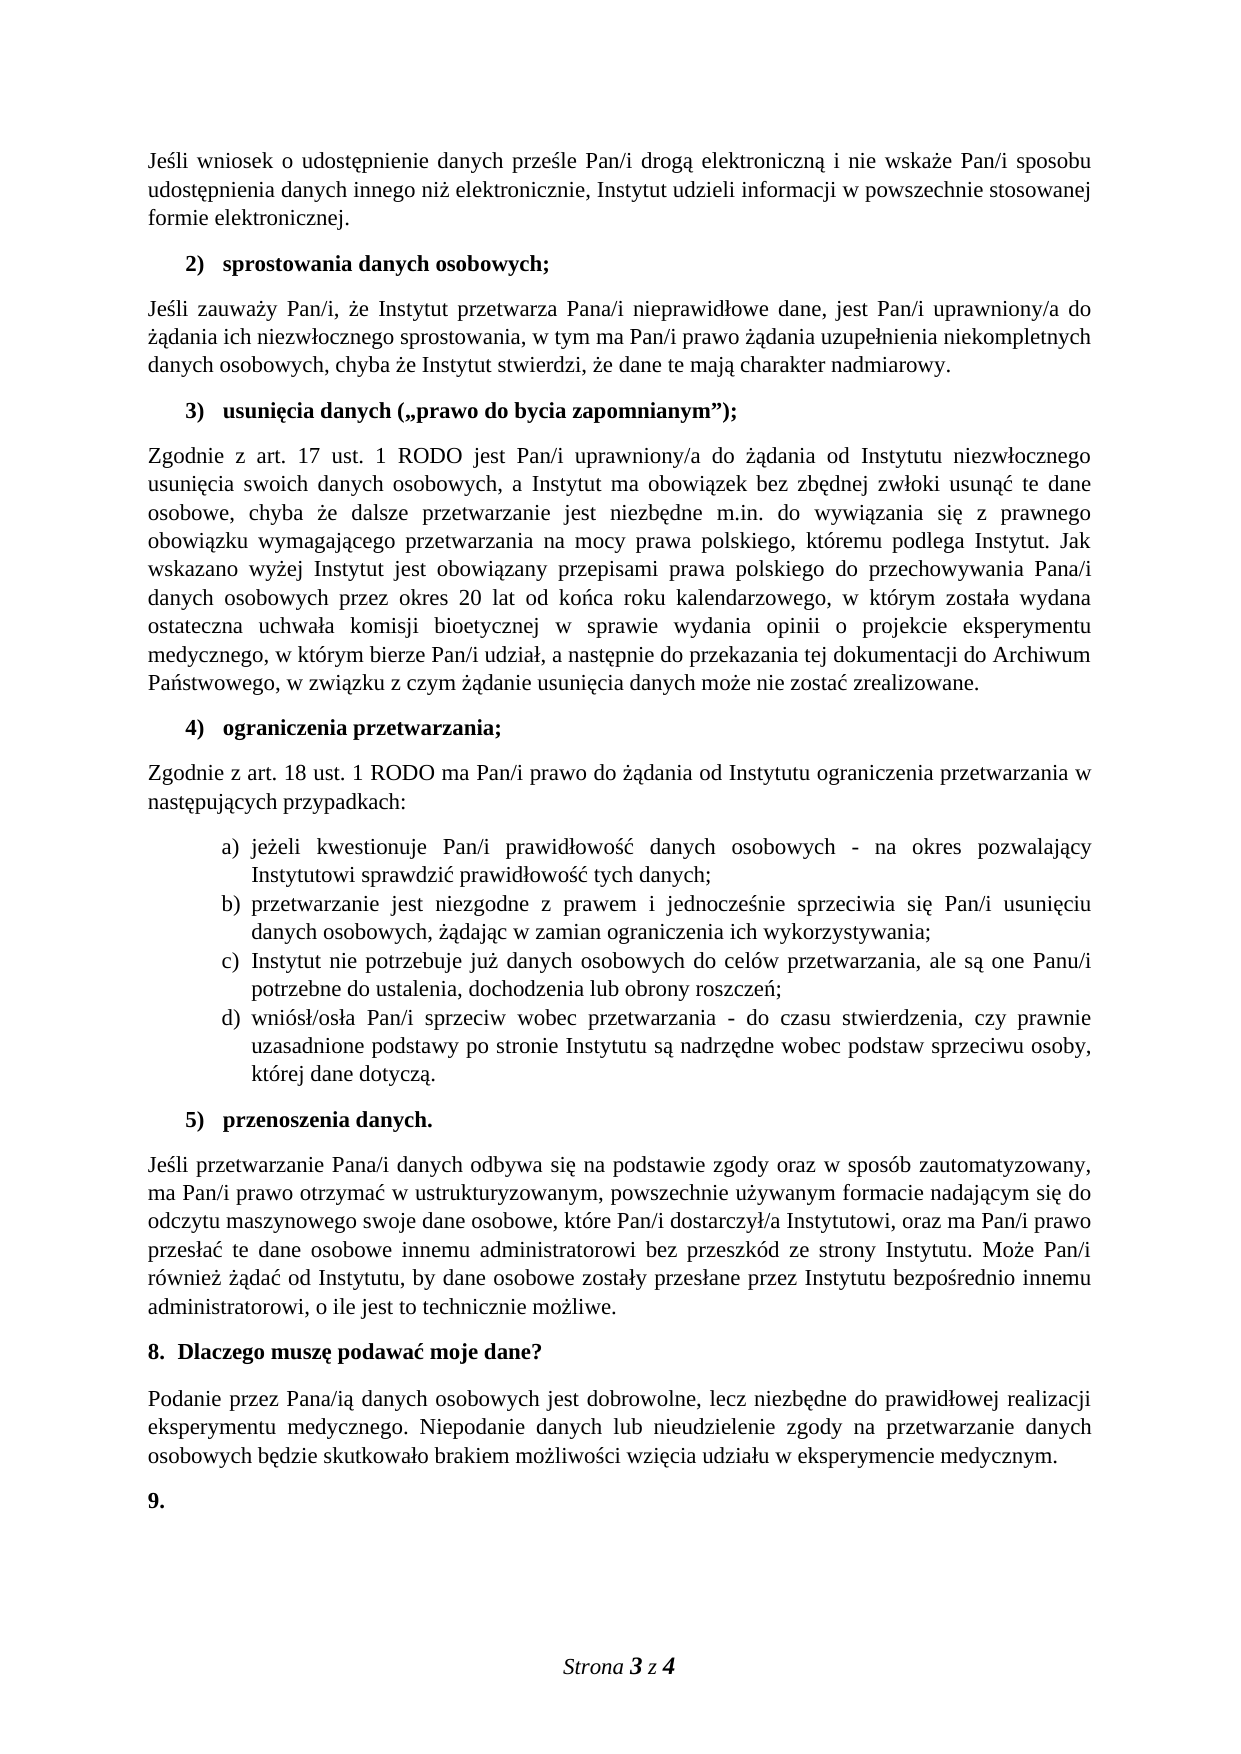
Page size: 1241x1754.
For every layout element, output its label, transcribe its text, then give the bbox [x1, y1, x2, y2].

text Zgodnie z art. 18 ust. 1 RODO ma Pan/i prawo do żądania od Instytutu ograniczenia przetwarzania w następujących przypadkach: [148, 759, 1093, 814]
list wniósł/osła Pan/i sprzeciw wobec przetwarzania - do czasu stwierdzenia, czy prawnie uzasadnione podstawy po stronie Instytutu są nadrzędne wobec podstaw sprzeciwu osoby, której dane dotyczą. [221, 1004, 1093, 1087]
text Jeśli zauważy Pan/i, że Instytut przetwarza Pana/i nieprawidłowe dane, jest Pan/i uprawniony/a do żądania ich niezwłocznego sprostowania, w tym ma Pan/i prawo żądania uzupełnienia niekompletnych danych osobowych, chyba że Instytut stwierdzi, że dane te mają charakter nadmiarowy. [148, 295, 1093, 378]
text Zgodnie z art. 17 ust. 1 RODO jest Pan/i uprawniony/a do żądania od Instytutu niezwłocznego usunięcia swoich danych osobowych, a Instytut ma obowiązek bez zbędnej zwłoki usunąć te dane osobowe, chyba że dalsze przetwarzanie jest niezbędne m.in. do wywiązania się z prawnego obowiązku wymagającego przetwarzania na mocy prawa polskiego, któremu podlega Instytut. Jak wskazano wyżej Instytut jest obowiązany przepisami prawa polskiego do przechowywania Pana/i danych osobowych przez okres 20 lat od końca roku kalendarzowego, w którym została wydana ostateczna uchwała komisji bioetycznej w sprawie wydania opinii o projekcie eksperymentu medycznego, w którym bierze Pan/i udział, a następnie do przekazania tej dokumentacji do Archiwum Państwowego, w związku z czym żądanie usunięcia danych może nie zostać zrealizowane. [148, 442, 1093, 696]
list usunięcia danych („prawo do bycia zapomnianym”); [185, 397, 1093, 423]
subtitle Dlaczego muszę podawać moje dane? [148, 1338, 1093, 1364]
list ograniczenia przetwarzania; [185, 714, 1093, 741]
text Jeśli wniosek o udostępnienie danych prześle Pan/i drogą elektroniczną i nie wskaże Pan/i sposobu udostępnienia danych innego niż elektronicznie, Instytut udzieli informacji w powszechnie stosowanej formie elektronicznej. [148, 148, 1093, 231]
list przenoszenia danych. [185, 1106, 1093, 1132]
list Instytut nie potrzebuje już danych osobowych do celów przetwarzania, ale są one Panu/i potrzebne do ustalenia, dochodzenia lub obrony roszczeń; [221, 947, 1093, 1002]
text Jeśli przetwarzanie Pana/i danych odbywa się na podstawie zgody oraz w sposób zautomatyzowany, ma Pan/i prawo otrzymać w ustrukturyzowanym, powszechnie używanym formacie nadającym się do odczytu maszynowego swoje dane osobowe, które Pan/i dostarczył/a Instytutowi, oraz ma Pan/i prawo przesłać te dane osobowe innemu administratorowi bez przeszkód ze strony Instytutu. Może Pan/i również żądać od Instytutu, by dane osobowe zostały przesłane przez Instytutu bezpośrednio innemu administratorowi, o ile jest to technicznie możliwe. [148, 1151, 1093, 1319]
list przetwarzanie jest niezgodne z prawem i jednocześnie sprzeciwia się Pan/i usunięciu danych osobowych, żądając w zamian ograniczenia ich wykorzystywania; [221, 890, 1093, 945]
text Podanie przez Pana/ią danych osobowych jest dobrowolne, lecz niezbędne do prawidłowej realizacji eksperymentu medycznego. Niepodanie danych lub nieudzielenie zgody na przetwarzanie danych osobowych będzie skutkowało brakiem możliwości wzięcia udziału w eksperymencie medycznym. [148, 1385, 1093, 1468]
list jeżeli kwestionuje Pan/i prawidłowość danych osobowych - na okres pozwalający Instytutowi sprawdzić prawidłowość tych danych; [221, 833, 1093, 888]
list sprostowania danych osobowych; [185, 249, 1093, 276]
